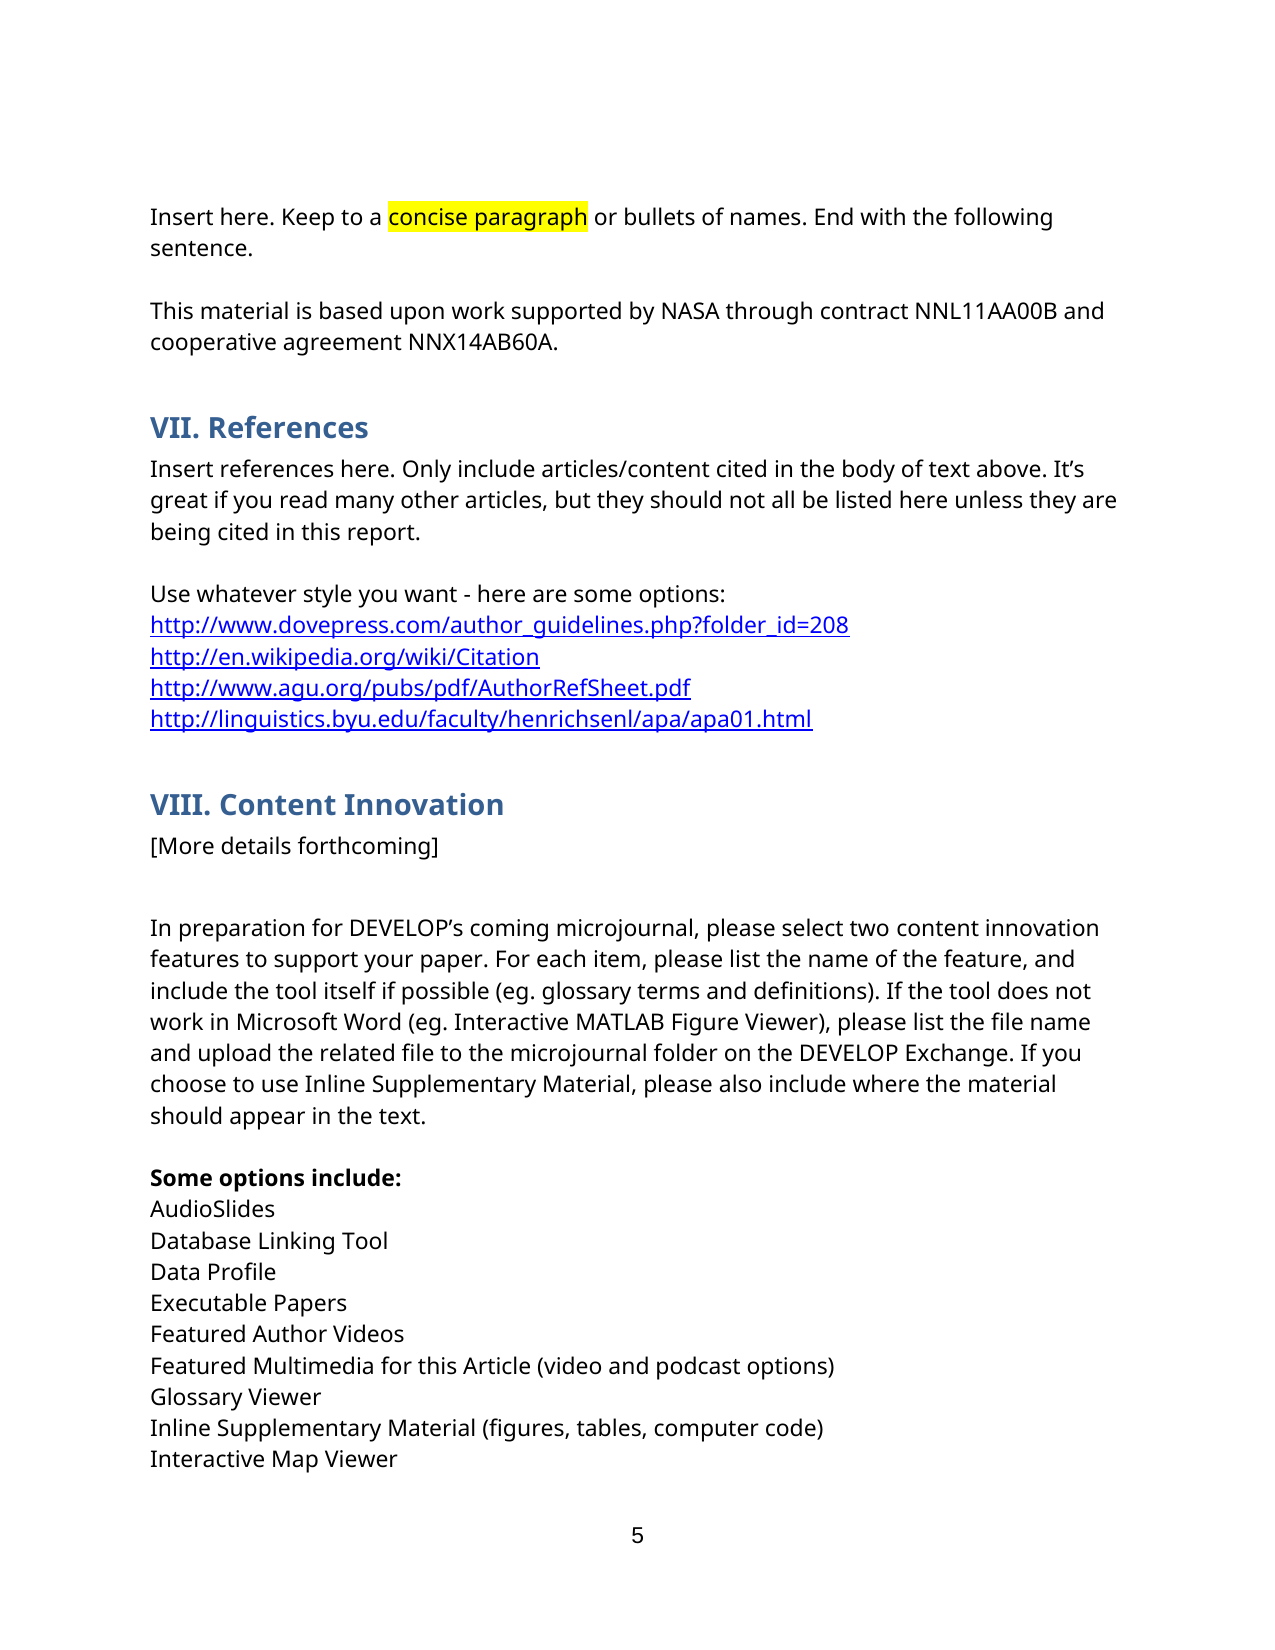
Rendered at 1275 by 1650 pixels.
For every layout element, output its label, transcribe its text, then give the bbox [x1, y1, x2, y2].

text Use whatever style you want - here are some options: [150, 578, 1125, 609]
text Interactive Map Viewer [150, 1443, 1125, 1474]
text Insert references here. Only include articles/content cited in the body of text above. It’s great if you read many other articles, but they should not all be listed here unless they are being cited in this report. [150, 453, 1125, 547]
text Insert here. Keep to a concise paragraph or bullets of names. End with the following sentence. [150, 201, 1125, 263]
text Database Linking Tool [150, 1224, 1125, 1256]
text This material is based upon work supported by NASA through contract NNL11AA00B and cooperative agreement NNX14AB60A. [150, 295, 1125, 357]
text http://www.agu.org/pubs/pdf/AuthorRefSheet.pdf [150, 672, 1125, 703]
text http://en.wikipedia.org/wiki/Citation [150, 640, 1125, 672]
text http://linguistics.byu.edu/faculty/henrichsenl/apa/apa01.html [150, 703, 1125, 734]
text Inline Supplementary Material (figures, tables, computer code) [150, 1412, 1125, 1443]
text Data Profile [150, 1256, 1125, 1287]
text Some options include: [150, 1162, 1125, 1193]
subtitle VII. References [150, 407, 1125, 447]
text Featured Author Videos [150, 1318, 1125, 1349]
subtitle VIII. Content Innovation [150, 784, 1125, 824]
text In preparation for DEVELOP’s coming microjournal, please select two content innovation features to support your paper. For each item, please list the name of the feature, and include the tool itself if possible (eg. glossary terms and definitions). If the tool does not work in Microsoft Word (eg. Interactive MATLAB Figure Viewer), please list the file name and upload the related file to the microjournal folder on the DEVELOP Exchange. If you choose to use Inline Supplementary Material, please also include where the material should appear in the text. [150, 912, 1125, 1131]
text [More details forthcoming] [150, 830, 1125, 861]
text Featured Multimedia for this Article (video and podcast options) [150, 1349, 1125, 1381]
text AudioSlides [150, 1193, 1125, 1224]
text http://www.dovepress.com/author_guidelines.php?folder_id=208 [150, 609, 1125, 640]
text Executable Papers [150, 1287, 1125, 1318]
text Glossary Viewer [150, 1381, 1125, 1412]
